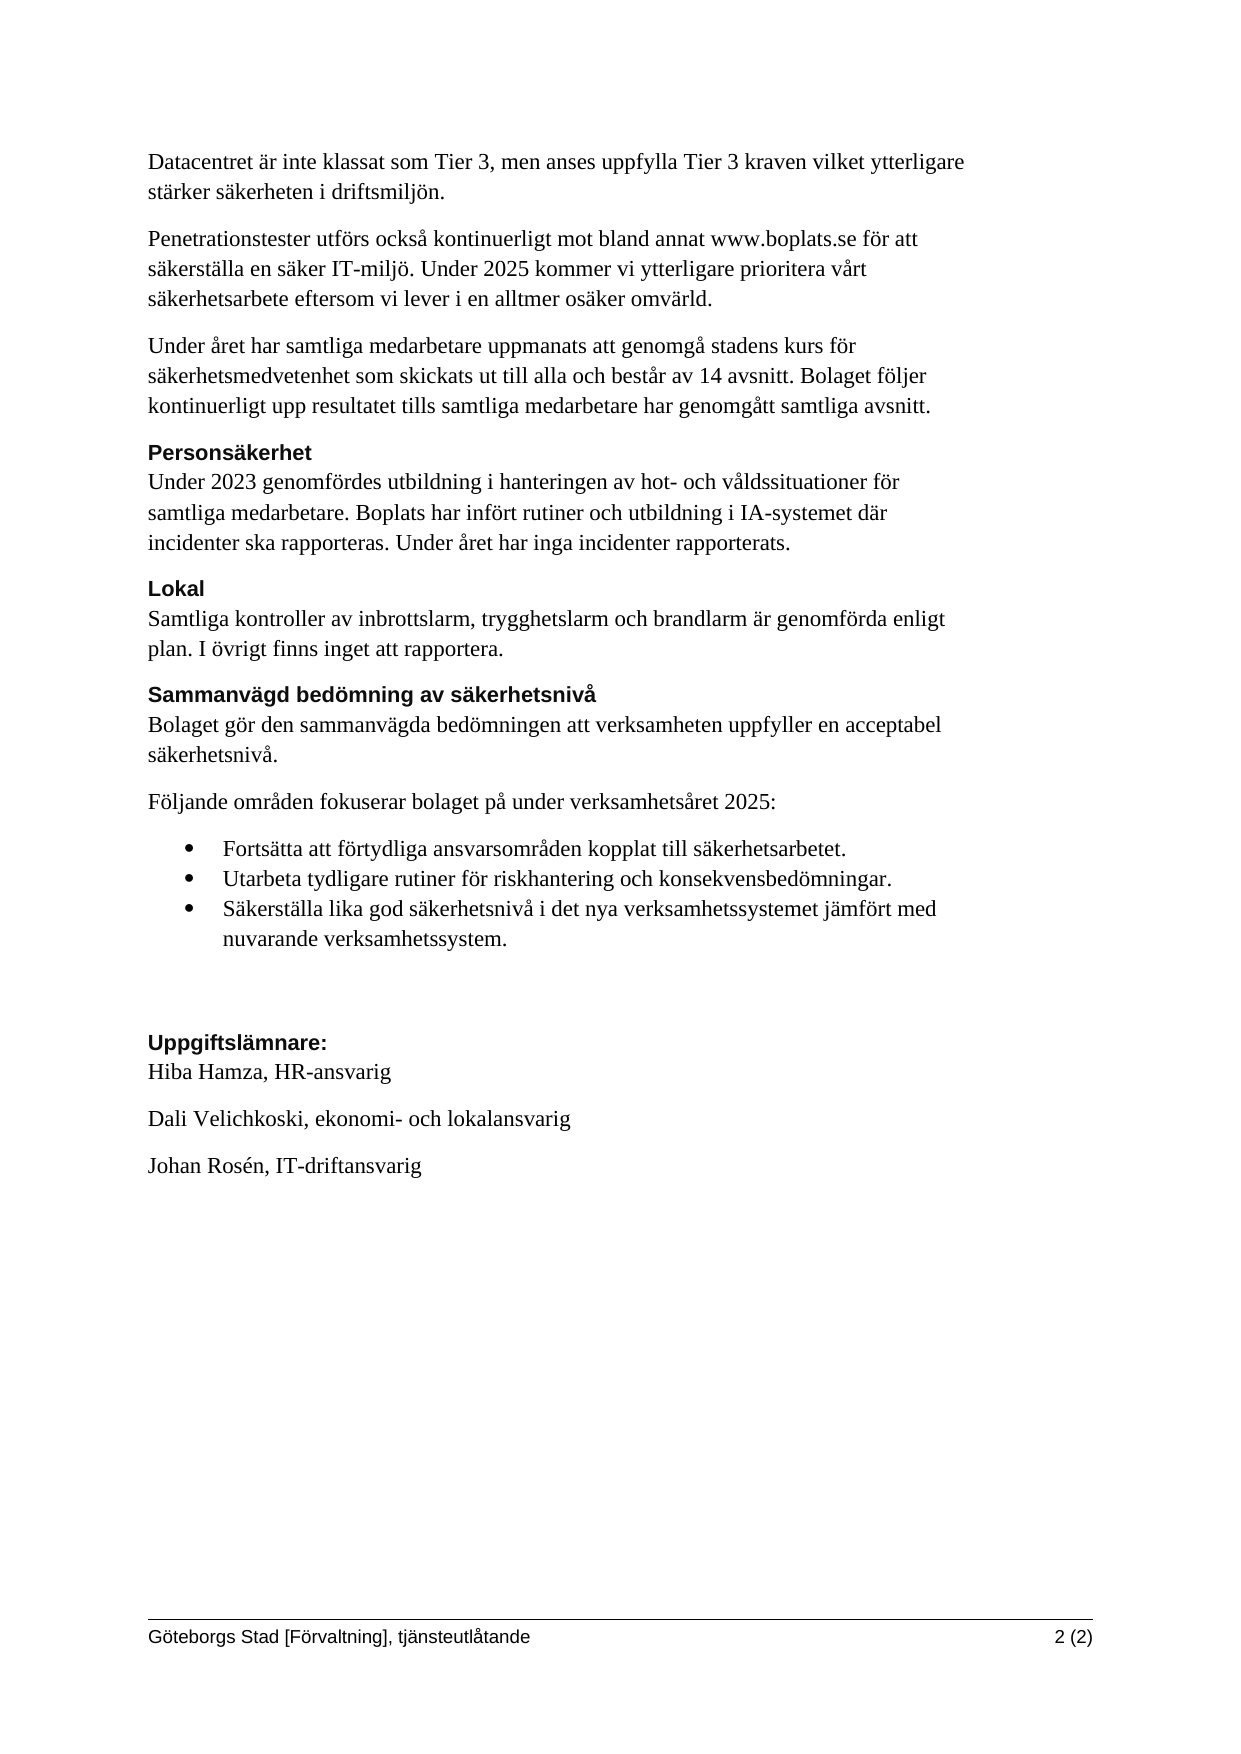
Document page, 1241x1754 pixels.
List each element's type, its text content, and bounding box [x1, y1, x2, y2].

text Samtliga kontroller av inbrottslarm, trygghetslarm och brandlarm är genomförda enligt plan. I övrigt finns inget att rapportera. [148, 604, 974, 661]
text Hiba Hamza, HR-ansvarig [148, 1058, 974, 1085]
list Säkerställa lika god säkerhetsnivå i det nya verksamhetssystemet jämfört med nuvarande verksamhetssystem. [185, 895, 974, 952]
text Bolaget gör den sammanvägda bedömningen att verksamheten uppfyller en acceptabel säkerhetsnivå. [148, 711, 974, 767]
text Datacentret är inte klassat som Tier 3, men anses uppfylla Tier 3 kraven vilket ytterligare stärker säkerheten i driftsmiljön. [148, 148, 974, 204]
list Fortsätta att förtydliga ansvarsområden kopplat till säkerhetsarbetet. [185, 834, 974, 861]
text Under 2023 genomfördes utbildning i hanteringen av hot- och våldssituationer för samtliga medarbetare. Boplats har infört rutiner och utbildning i IA-systemet där incidenter ska rapporteras. Under året har inga incidenter rapporterats. [148, 468, 974, 555]
text Under året har samtliga medarbetare uppmanats att genomgå stadens kurs för säkerhetsmedvetenhet som skickats ut till alla och består av 14 avsnitt. Bolaget följer kontinuerligt upp resultatet tills samtliga medarbetare har genomgått samtliga avsnitt. [148, 332, 974, 419]
text Följande områden fokuserar bolaget på under verksamhetsåret 2025: [148, 788, 974, 814]
subtitle Uppgiftslämnare: [148, 1029, 974, 1055]
subtitle Sammanvägd bedömning av säkerhetsnivå [148, 682, 974, 707]
subtitle Lokal [148, 576, 974, 601]
subtitle Personsäkerhet [148, 439, 974, 464]
text Penetrationstester utförs också kontinuerligt mot bland annat www.boplats.se för att säkerställa en säker IT-miljö. Under 2025 kommer vi ytterligare prioritera vårt säkerhetsarbete eftersom vi lever i en alltmer osäker omvärld. [148, 225, 974, 312]
text Dali Velichkoski, ekonomi- och lokalansvarig [148, 1105, 974, 1132]
text Johan Rosén, IT-driftansvarig [148, 1152, 974, 1178]
list Utarbeta tydligare rutiner för riskhantering och konsekvensbedömningar. [185, 865, 974, 891]
